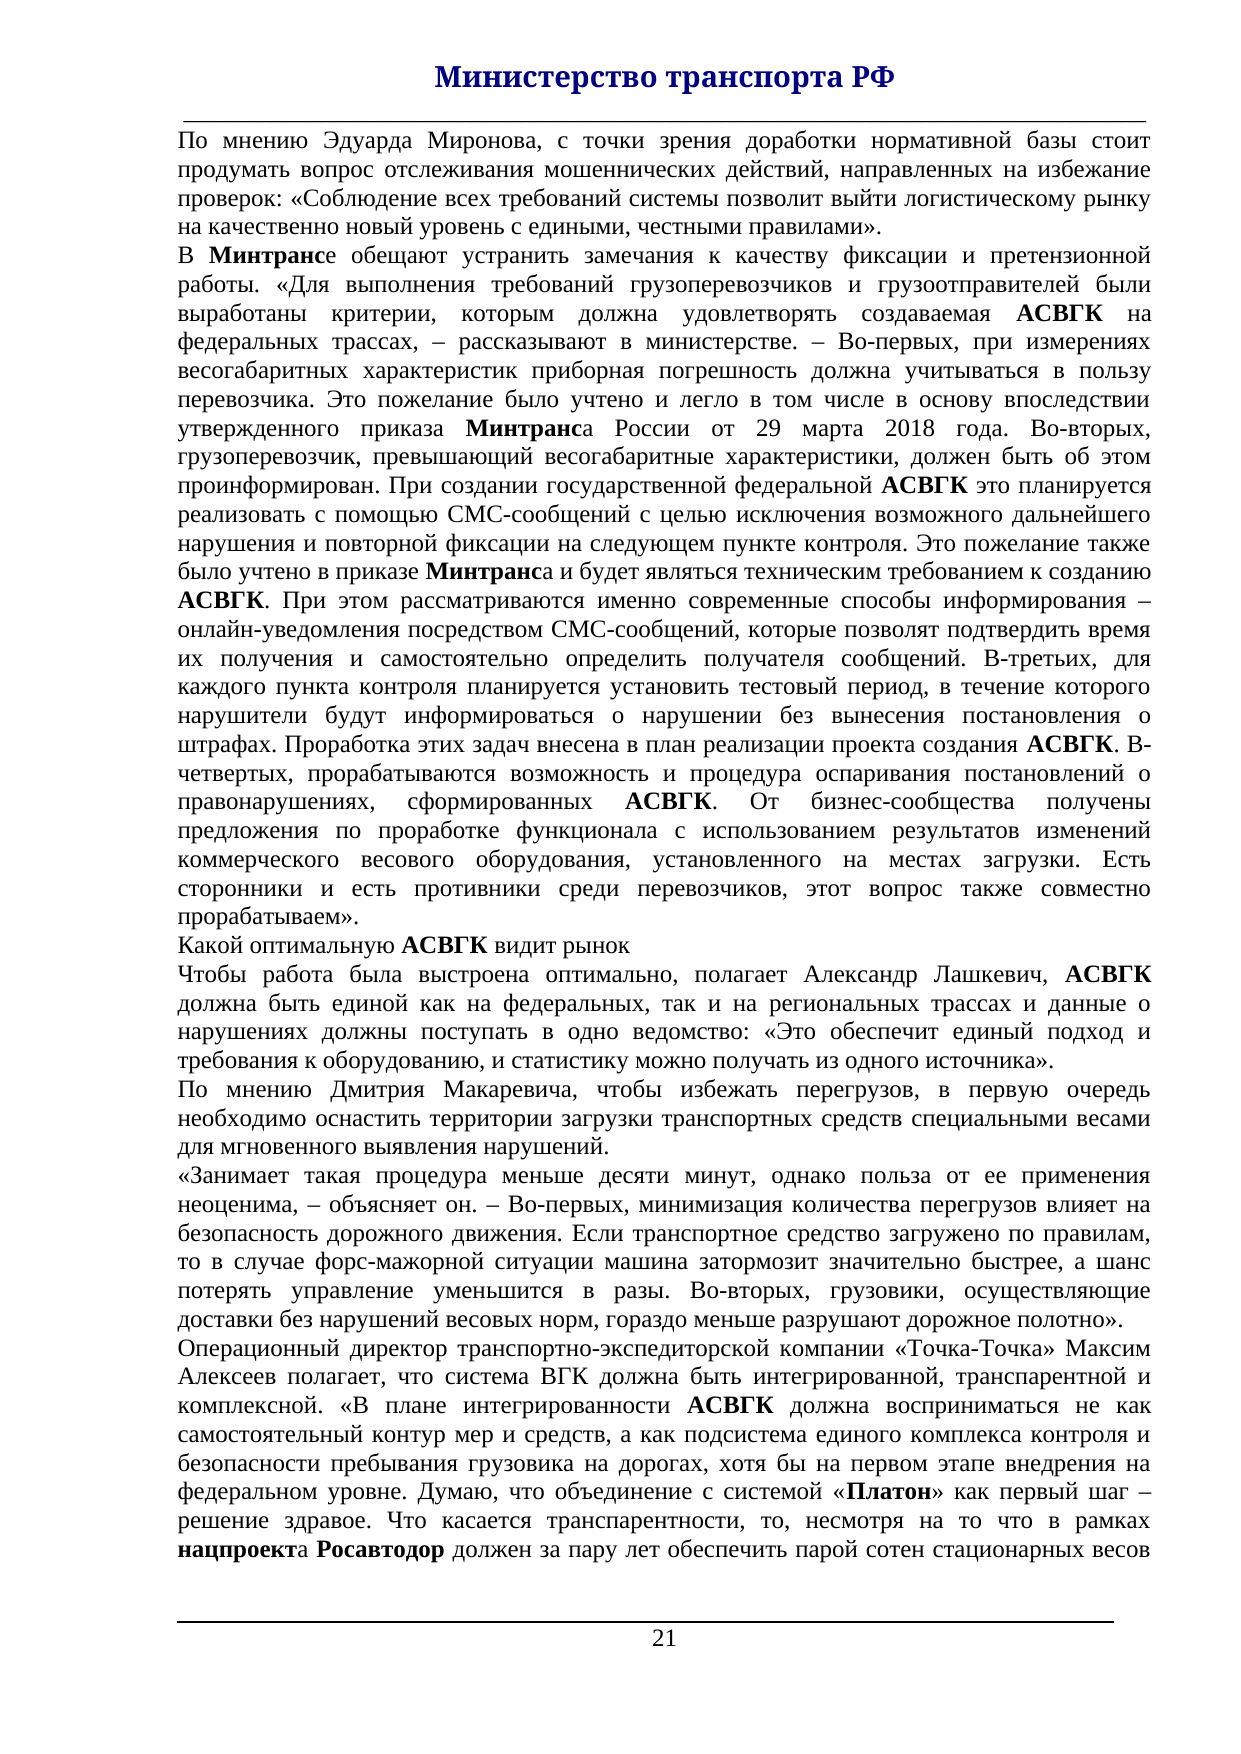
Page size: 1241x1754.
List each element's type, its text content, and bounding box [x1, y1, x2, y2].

text По мнению Дмитрия Макаревича, чтобы избежать перегрузов, в первую очередь необходимо оснастить территории загрузки транспортных средств специальными весами для мгновенного выявления нарушений. [177, 1074, 1152, 1160]
text «Занимает такая процедура меньше десяти минут, однако польза от ее применения неоценима, – объясняет он. – Во-первых, минимизация количества перегрузов влияет на безопасность дорожного движения. Если транспортное средство загружено по правилам, то в случае форс-мажорной ситуации машина затормозит значительно быстрее, а шанс потерять управление уменьшится в разы. Во-вторых, грузовики, осуществляющие доставки без нарушений весовых норм, гораздо меньше разрушают дорожное полотно». [177, 1160, 1152, 1333]
text По мнению Эдуарда Миронова, с точки зрения доработки нормативной базы стоит продумать вопрос отслеживания мошеннических действий, направленных на избежание проверок: «Соблюдение всех требований системы позволит выйти логистическому рынку на качественно новый уровень с едиными, честными правилами». [177, 125, 1152, 240]
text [177, 1333, 1152, 1563]
text В Минтрансе обещают устранить замечания к качеству фиксации и претензионной работы. «Для выполнения требований грузоперевозчиков и грузоотправителей были выработаны критерии, которым должна удовлетворять создаваемая АСВГК на федеральных трассах, – рассказывают в министерстве. – Во-первых, при измерениях весогабаритных характеристик приборная погрешность должна учитываться в пользу перевозчика. Это пожелание было учтено и легло в том числе в основу впоследствии утвержденного приказа Минтранса России от 29 марта 2018 года. Во-вторых, грузоперевозчик, превышающий весогабаритные характеристики, должен быть об этом проинформирован. При создании государственной федеральной АСВГК это планируется реализовать с помощью СМС-сообщений с целью исключения возможного дальнейшего нарушения и повторной фиксации на следующем пункте контроля. Это пожелание также было учтено в приказе Минтранса и будет являться техническим требованием к созданию АСВГК. При этом рассматриваются именно современные способы информирования – онлайн-уведомления посредством СМС-сообщений, которые позволят подтвердить время их получения и самостоятельно определить получателя сообщений. В-третьих, для каждого пункта контроля планируется установить тестовый период, в течение которого нарушители будут информироваться о нарушении без вынесения постановления о штрафах. Проработка этих задач внесена в план реализации проекта создания АСВГК. В-четвертых, прорабатываются возможность и процедура оспаривания постановлений о правонарушениях, сформированных АСВГК. От бизнес-сообщества получены предложения по проработке функционала с использованием результатов изменений коммерческого весового оборудования, установленного на местах загрузки. Есть сторонники и есть противники среди перевозчиков, этот вопрос также совместно прорабатываем». [177, 240, 1152, 930]
text Какой оптимальную АСВГК видит рынок [177, 930, 1152, 959]
text Чтобы работа была выстроена оптимально, полагает Александр Лашкевич, АСВГК должна быть единой как на федеральных, так и на региональных трассах и данные о нарушениях должны поступать в одно ведомство: «Это обеспечит единый подход и требования к оборудованию, и статистику можно получать из одного источника». [177, 959, 1152, 1074]
